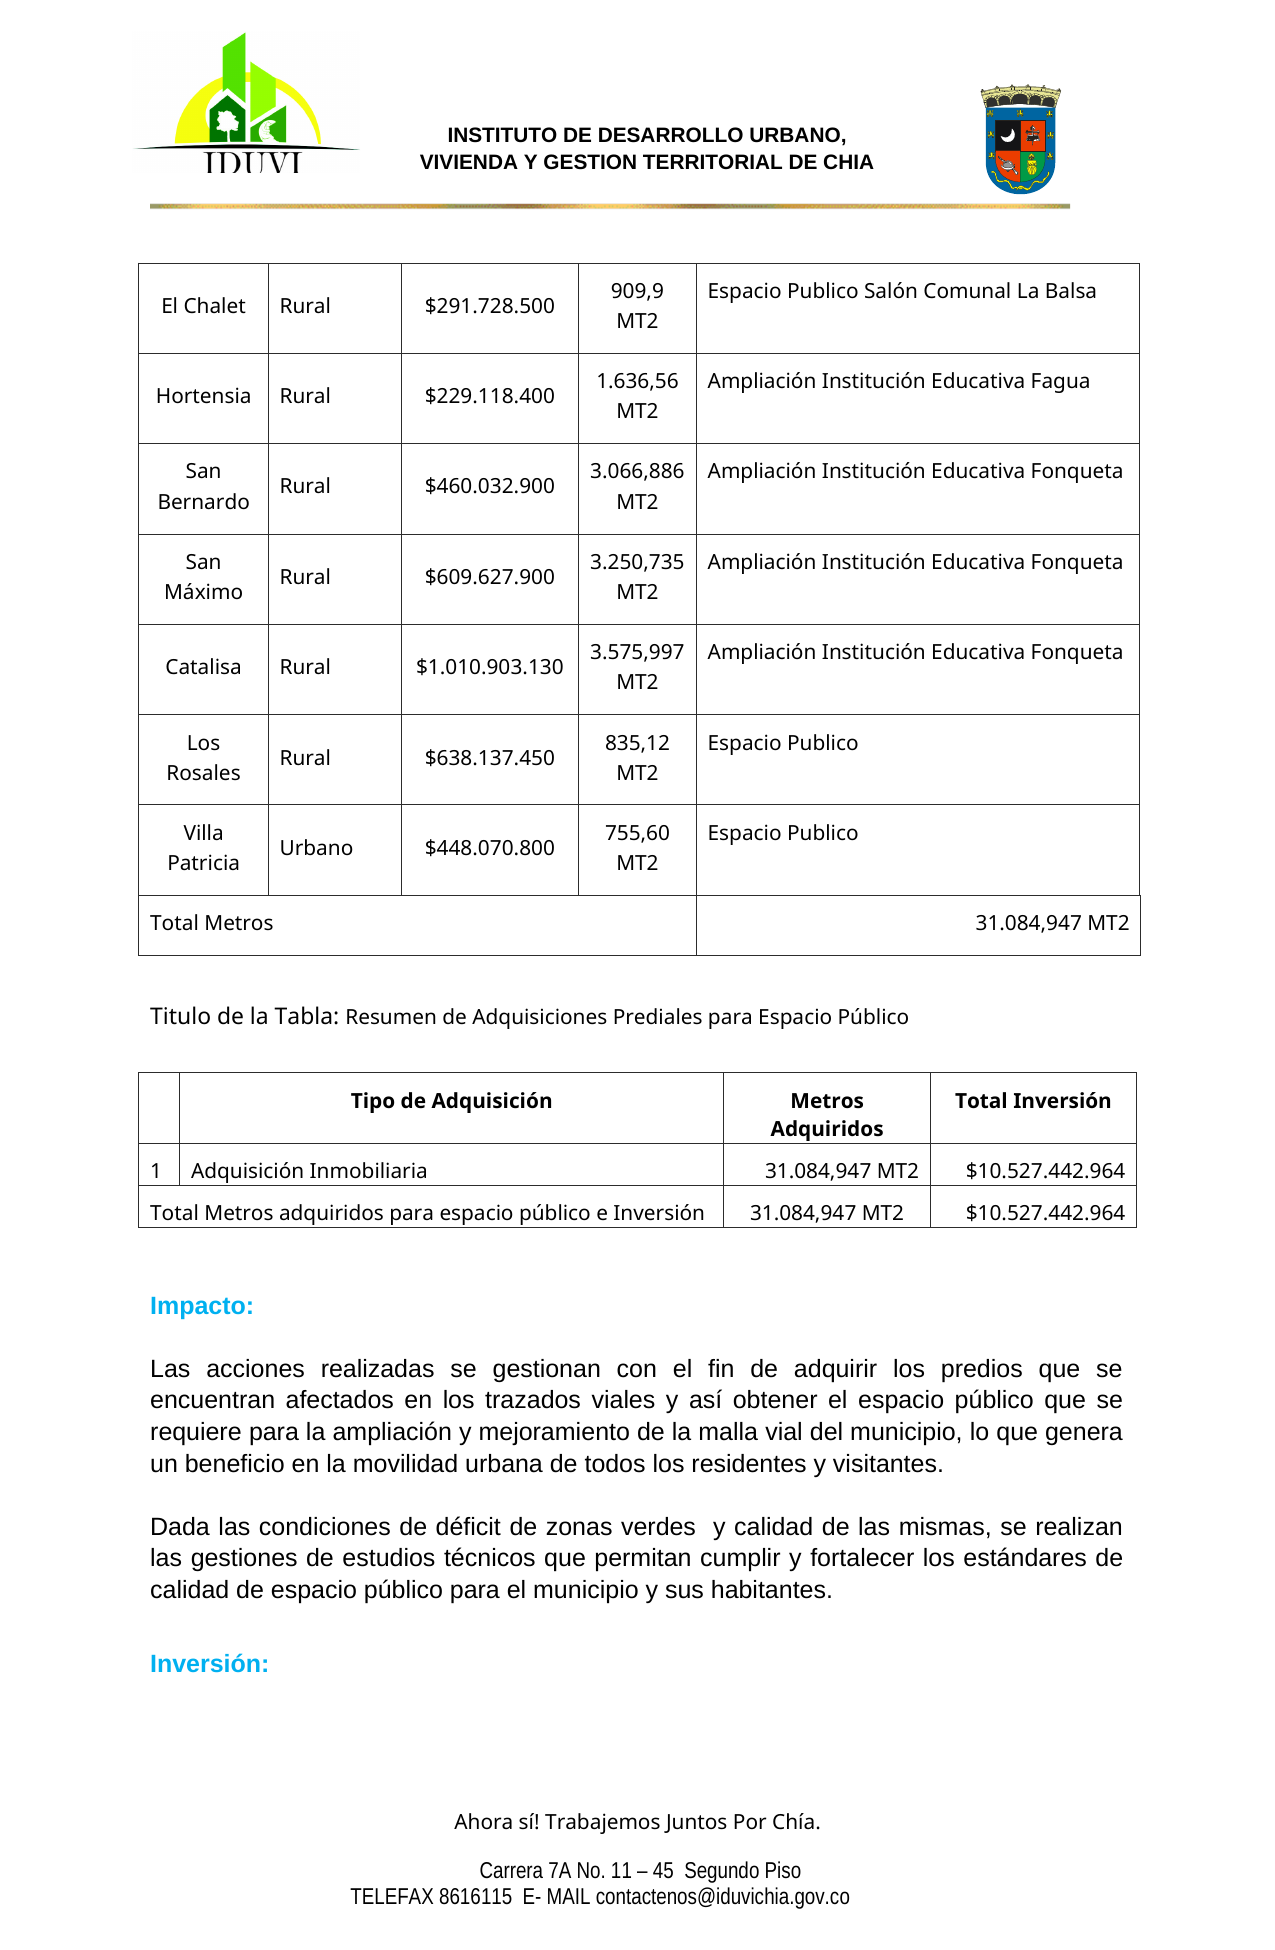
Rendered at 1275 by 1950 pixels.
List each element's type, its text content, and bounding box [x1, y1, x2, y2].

table_cell Ampliación Institución Educativa Fagua [697, 354, 1139, 443]
table_cell $609.627.900 [402, 535, 578, 624]
table_cell Total Metros adquiridos para espacio público e Inversión [139, 1186, 723, 1227]
table_cell Adquisición Inmobiliaria [180, 1144, 723, 1184]
table_cell Rural [269, 444, 401, 533]
table_cell San Bernardo [139, 444, 268, 533]
table_cell Catalisa [139, 625, 268, 714]
table_cell El Chalet [139, 264, 268, 353]
text Dada las condiciones de déficit de zonas verdes y calidad de las mismas, se realizan las gestiones de estudios técnicos que permitan cumplir y fortalecer los estándares de calidad de espacio público para el municipio y sus habitantes. [150, 1512, 1125, 1603]
table_cell Los Rosales [139, 715, 268, 804]
picture [150, 200, 1071, 216]
table_cell $638.137.450 [402, 715, 578, 804]
table_cell Espacio Publico Salón Comunal La Balsa [697, 264, 1139, 353]
table_cell 31.084,947 MT2 [697, 896, 1140, 955]
table_cell $291.728.500 [402, 264, 578, 353]
table_cell Total Metros [139, 896, 696, 955]
text Inversión: [150, 1648, 1125, 1677]
table_cell $10.527.442.964 [931, 1144, 1136, 1184]
table_cell Urbano [269, 805, 401, 895]
table_cell Rural [269, 625, 401, 714]
table_cell Rural [269, 264, 401, 353]
table_cell Rural [269, 715, 401, 804]
table_cell Hortensia [139, 354, 268, 443]
table_cell Espacio Publico [697, 805, 1139, 895]
table_cell 909,9 MT2 [579, 264, 696, 353]
table_cell Rural [269, 535, 401, 624]
table_header Metros Adquiridos [724, 1073, 930, 1143]
table_cell 31.084,947 MT2 [724, 1144, 930, 1184]
table_cell Ampliación Institución Educativa Fonqueta [697, 625, 1139, 714]
text Las acciones realizadas se gestionan con el fin de adquirir los predios que se encuentran afectados en los trazados viales y así obtener el espacio público que se requiere para la ampliación y mejoramiento de la malla vial del municipio, lo que genera un beneficio en la movilidad urbana de todos los residentes y visitantes. [150, 1354, 1125, 1477]
table_cell Rural [269, 354, 401, 443]
table_cell Villa Patricia [139, 805, 268, 895]
table_cell $229.118.400 [402, 354, 578, 443]
table_cell 31.084,947 MT2 [724, 1186, 930, 1227]
table_cell Ampliación Institución Educativa Fonqueta [697, 535, 1139, 624]
table_cell $460.032.900 [402, 444, 578, 533]
table_header Total Inversión [931, 1073, 1136, 1143]
table_header Tipo de Adquisición [180, 1073, 723, 1143]
text Titulo de la Tabla: Resumen de Adquisiciones Prediales para Espacio Público [150, 1000, 1125, 1031]
table_cell 1 [139, 1144, 179, 1184]
table_cell 1.636,56 MT2 [579, 354, 696, 443]
table_cell San Máximo [139, 535, 268, 624]
table_cell $1.010.903.130 [402, 625, 578, 714]
table_cell Espacio Publico [697, 715, 1139, 804]
table_cell $448.070.800 [402, 805, 578, 895]
table_cell $10.527.442.964 [931, 1186, 1136, 1227]
table_cell 3.066,886 MT2 [579, 444, 696, 533]
table_header [139, 1073, 179, 1143]
table_cell 3.250,735 MT2 [579, 535, 696, 624]
table_cell 835,12 MT2 [579, 715, 696, 804]
text Impacto: [150, 1291, 1125, 1319]
table_cell 755,60 MT2 [579, 805, 696, 895]
table_cell Ampliación Institución Educativa Fonqueta [697, 444, 1139, 533]
table_cell 3.575,997 MT2 [579, 625, 696, 714]
